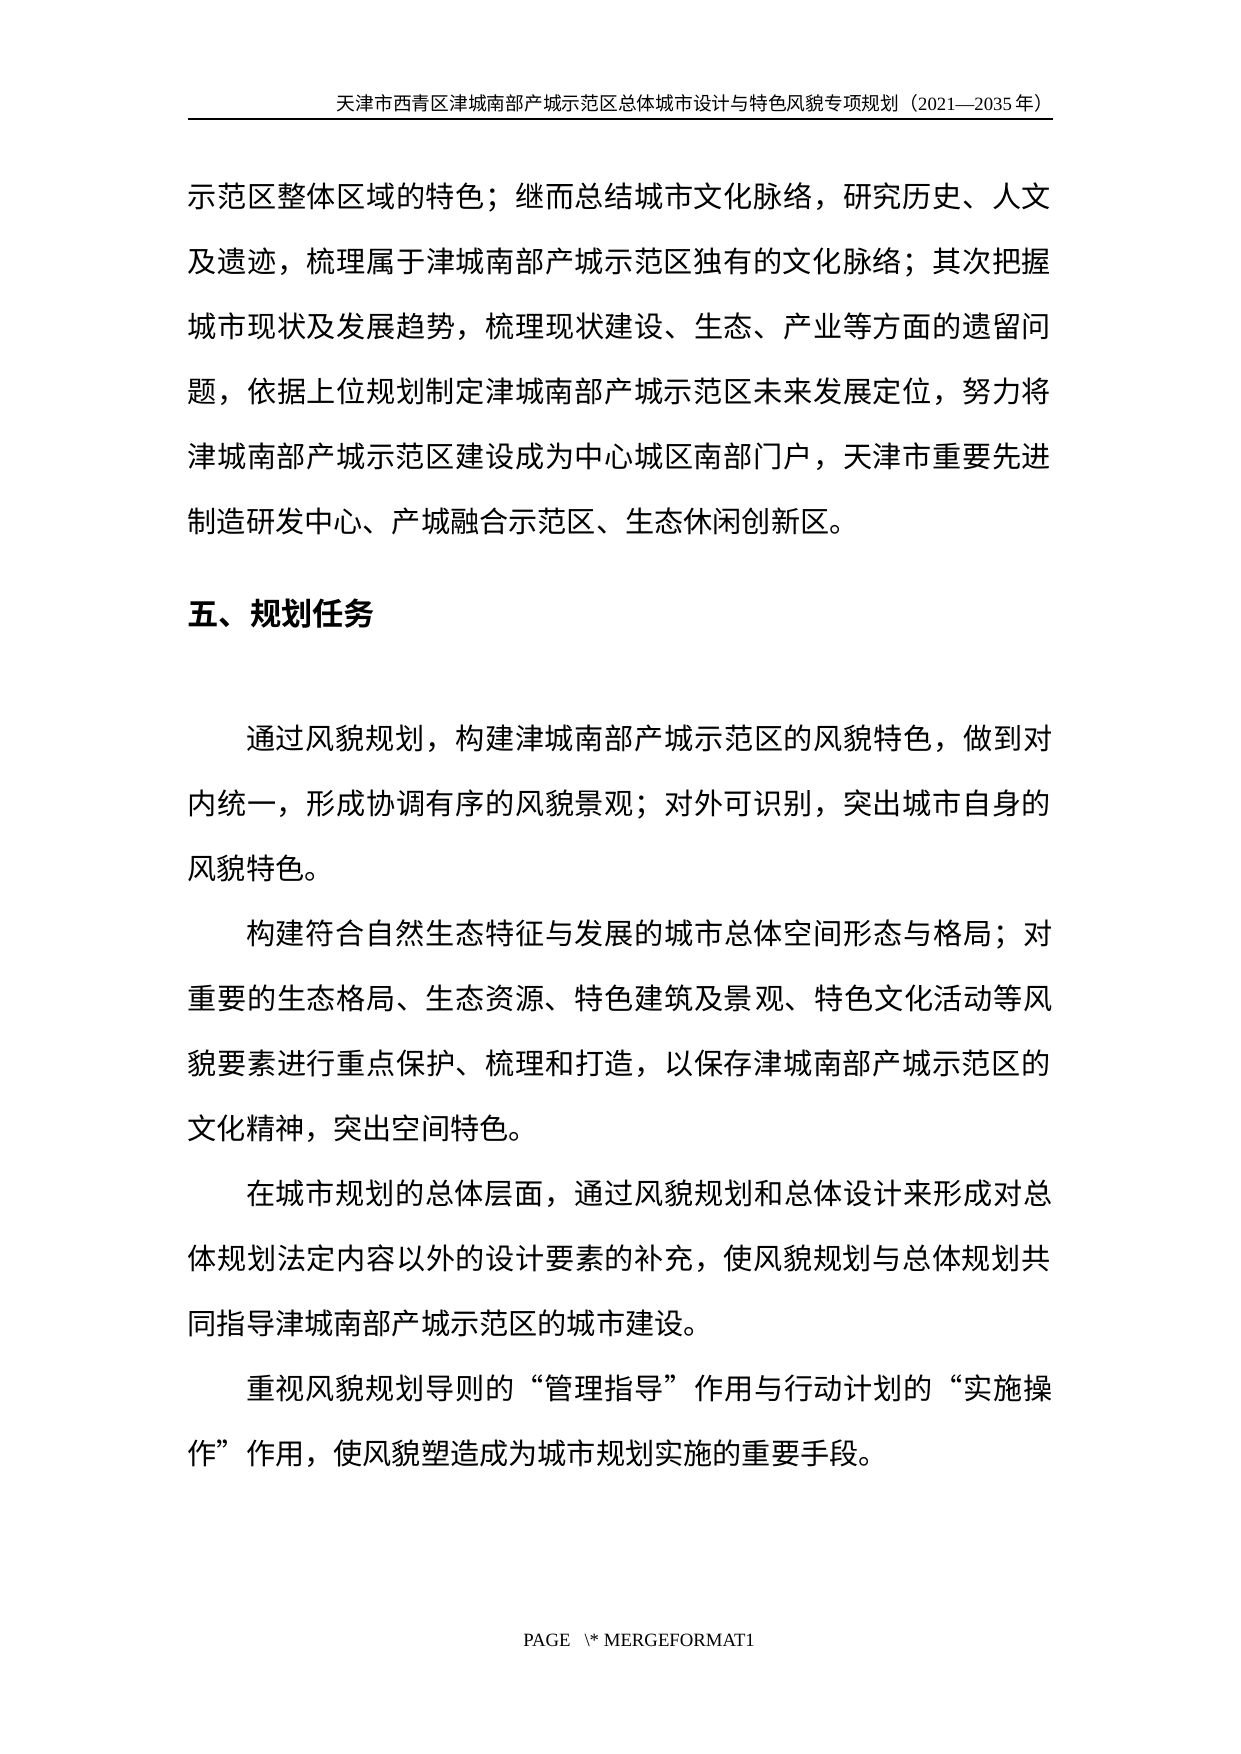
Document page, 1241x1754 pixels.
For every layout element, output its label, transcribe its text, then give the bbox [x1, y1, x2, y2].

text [187, 162, 1053, 552]
subtitle 五、规划任务 [187, 579, 1053, 644]
text 在城市规划的总体层面，通过风貌规划和总体设计来形成对总体规划法定内容以外的设计要素的补充，使风貌规划与总体规划共同指导津城南部产城示范区的城市建设。 [187, 1159, 1053, 1354]
text 构建符合自然生态特征与发展的城市总体空间形态与格局；对重要的生态格局、生态资源、特色建筑及景观、特色文化活动等风貌要素进行重点保护、梳理和打造，以保存津城南部产城示范区的文化精神，突出空间特色。 [187, 899, 1053, 1159]
text 通过风貌规划，构建津城南部产城示范区的风貌特色，做到对内统一，形成协调有序的风貌景观；对外可识别，突出城市自身的风貌特色。 [187, 704, 1053, 899]
text 重视风貌规划导则的“管理指导”作用与行动计划的“实施操作”作用，使风貌塑造成为城市规划实施的重要手段。 [187, 1354, 1053, 1484]
